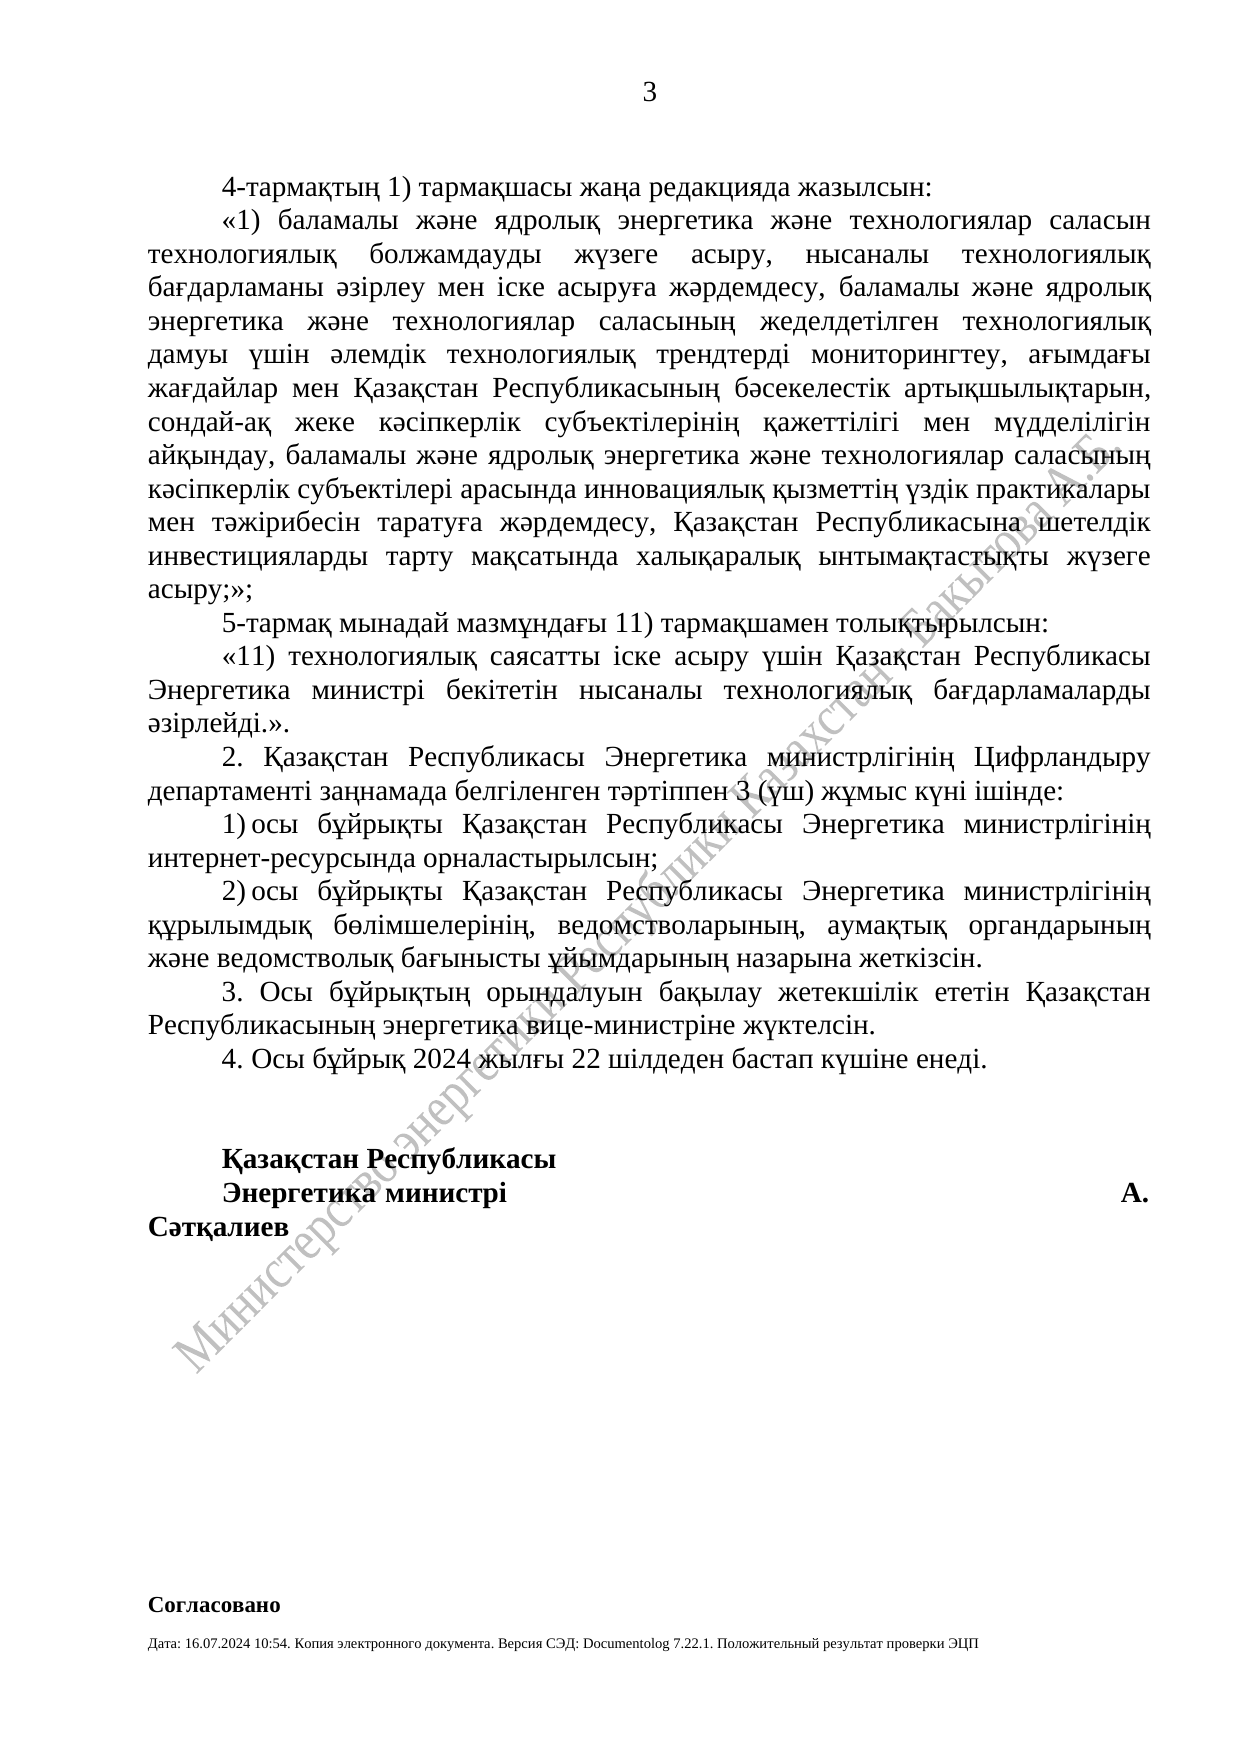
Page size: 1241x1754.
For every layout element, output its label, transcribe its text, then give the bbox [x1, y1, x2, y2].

text 5-тармақ мынадай мазмұндағы 11) тармақшамен толықтырылсын: [148, 605, 1152, 638]
text Қазақстан Республикасы [148, 1142, 1152, 1175]
text Согласовано [148, 1591, 1152, 1617]
text Энергетика министрі А. Сәтқалиев [148, 1175, 1152, 1242]
text 3. Осы бұйрықтың орындалуын бақылау жетекшілік ететін Қазақстан Республикасының энергетика вице-министріне жүктелсін. [148, 974, 1152, 1041]
text 2. Қазақстан Республикасы Энергетика министрлігінің Цифрландыру департаменті заңнамада белгіленген тәртіппен 3 (үш) жұмыс күні ішінде: [148, 739, 1152, 806]
text «1) баламалы және ядролық энергетика және технологиялар саласын технологиялық болжамдауды жүзеге асыру, нысаналы технологиялық бағдарламаны әзірлеу мен іске асыруға жәрдемдесу, баламалы және ядролық энергетика және технологиялар саласының жеделдетілген технологиялық дамуы үшін әлемдік технологиялық трендтерді мониторингтеу, ағымдағы жағдайлар мен Қазақстан Республикасының бәсекелестік артықшылықтарын, сондай-ақ жеке кәсіпкерлік субъектілерінің қажеттілігі мен мүдделілігін айқындау, баламалы және ядролық энергетика және технологиялар саласының кәсіпкерлік субъектілері арасында инновациялық қызметтің үздік практикалары мен тәжірибесін таратуға жәрдемдесу, Қазақстан Республикасына шетелдік инвестицияларды тарту мақсатында халықаралық ынтымақтастықты жүзеге асыру;»; [148, 202, 1152, 605]
text «11) технологиялық саясатты іске асыру үшін Қазақстан Республикасы Энергетика министрі бекітетін нысаналы технологиялық бағдарламаларды әзірлейді.». [148, 638, 1152, 739]
list осы бұйрықты Қазақстан Республикасы Энергетика министрлігінің құрылымдық бөлімшелерінің, ведомстволарының, аумақтық органдарының және ведомстволық бағынысты ұйымдарының назарына жеткізсін. [148, 873, 1152, 974]
text 4-тармақтың 1) тармақшасы жаңа редакцияда жазылсын: [148, 169, 1152, 202]
list осы бұйрықты Қазақстан Республикасы Энергетика министрлігінің интернет-ресурсында орналастырылсын; [148, 806, 1152, 873]
text 4. Осы бұйрық 2024 жылғы 22 шілдеден бастап күшіне енеді. [148, 1041, 1152, 1074]
